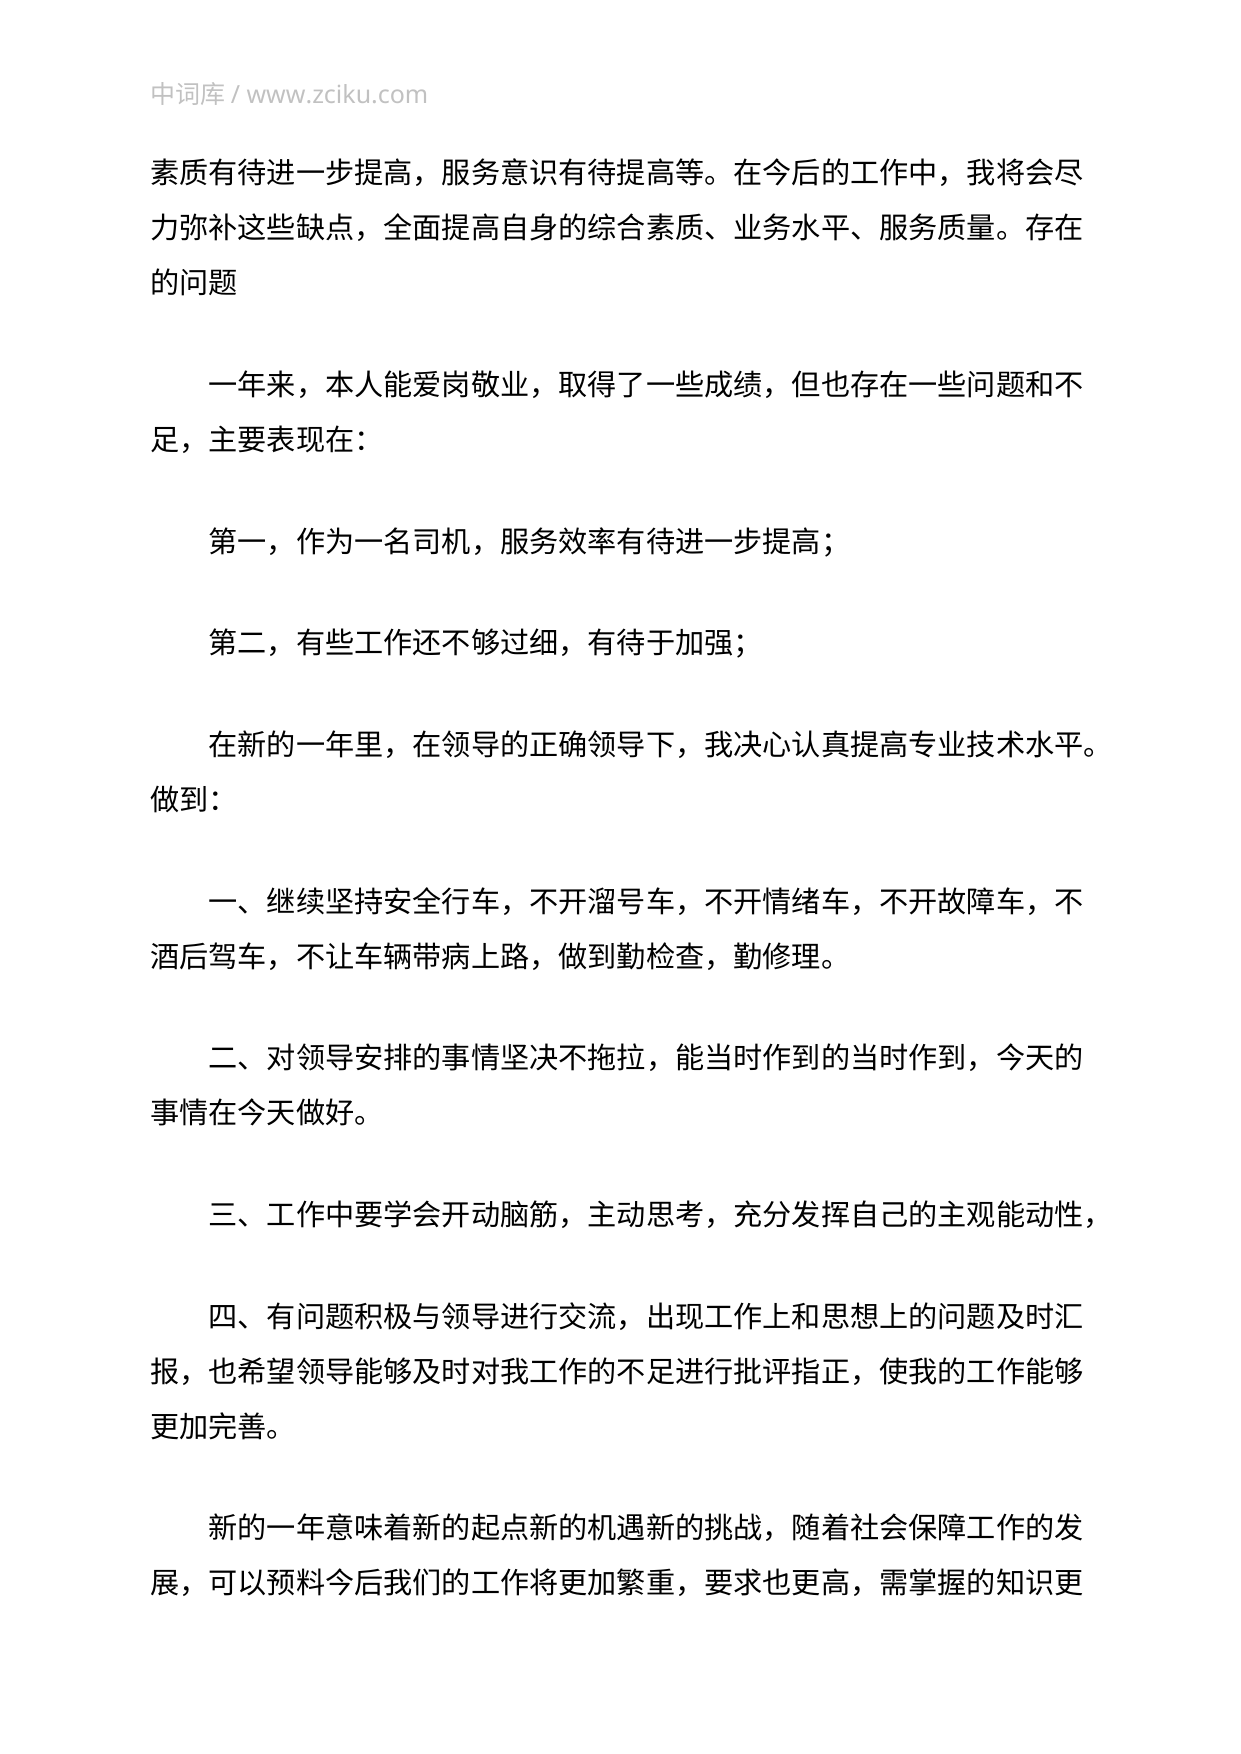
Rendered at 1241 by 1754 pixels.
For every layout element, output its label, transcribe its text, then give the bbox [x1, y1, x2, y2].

text 三、工作中要学会开动脑筋，主动思考，充分发挥自己的主观能动性， [150, 1192, 1090, 1234]
text 在新的一年里，在领导的正确领导下，我决心认真提高专业技术水平。做到： [150, 722, 1090, 819]
text 二、对领导安排的事情坚决不拖拉，能当时作到的当时作到，今天的事情在今天做好。 [150, 1035, 1090, 1132]
text 一、继续坚持安全行车，不开溜号车，不开情绪车，不开故障车，不酒后驾车，不让车辆带病上路，做到勤检查，勤修理。 [150, 878, 1090, 976]
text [150, 1505, 1090, 1602]
text 第二，有些工作还不够过细，有待于加强； [150, 620, 1090, 662]
text 第一，作为一名司机，服务效率有待进一步提高； [150, 518, 1090, 561]
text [150, 150, 1090, 302]
text 四、有问题积极与领导进行交流，出现工作上和思想上的问题及时汇报，也希望领导能够及时对我工作的不足进行批评指正，使我的工作能够更加完善。 [150, 1293, 1090, 1446]
text 一年来，本人能爱岗敬业，取得了一些成绩，但也存在一些问题和不足，主要表现在： [150, 362, 1090, 459]
